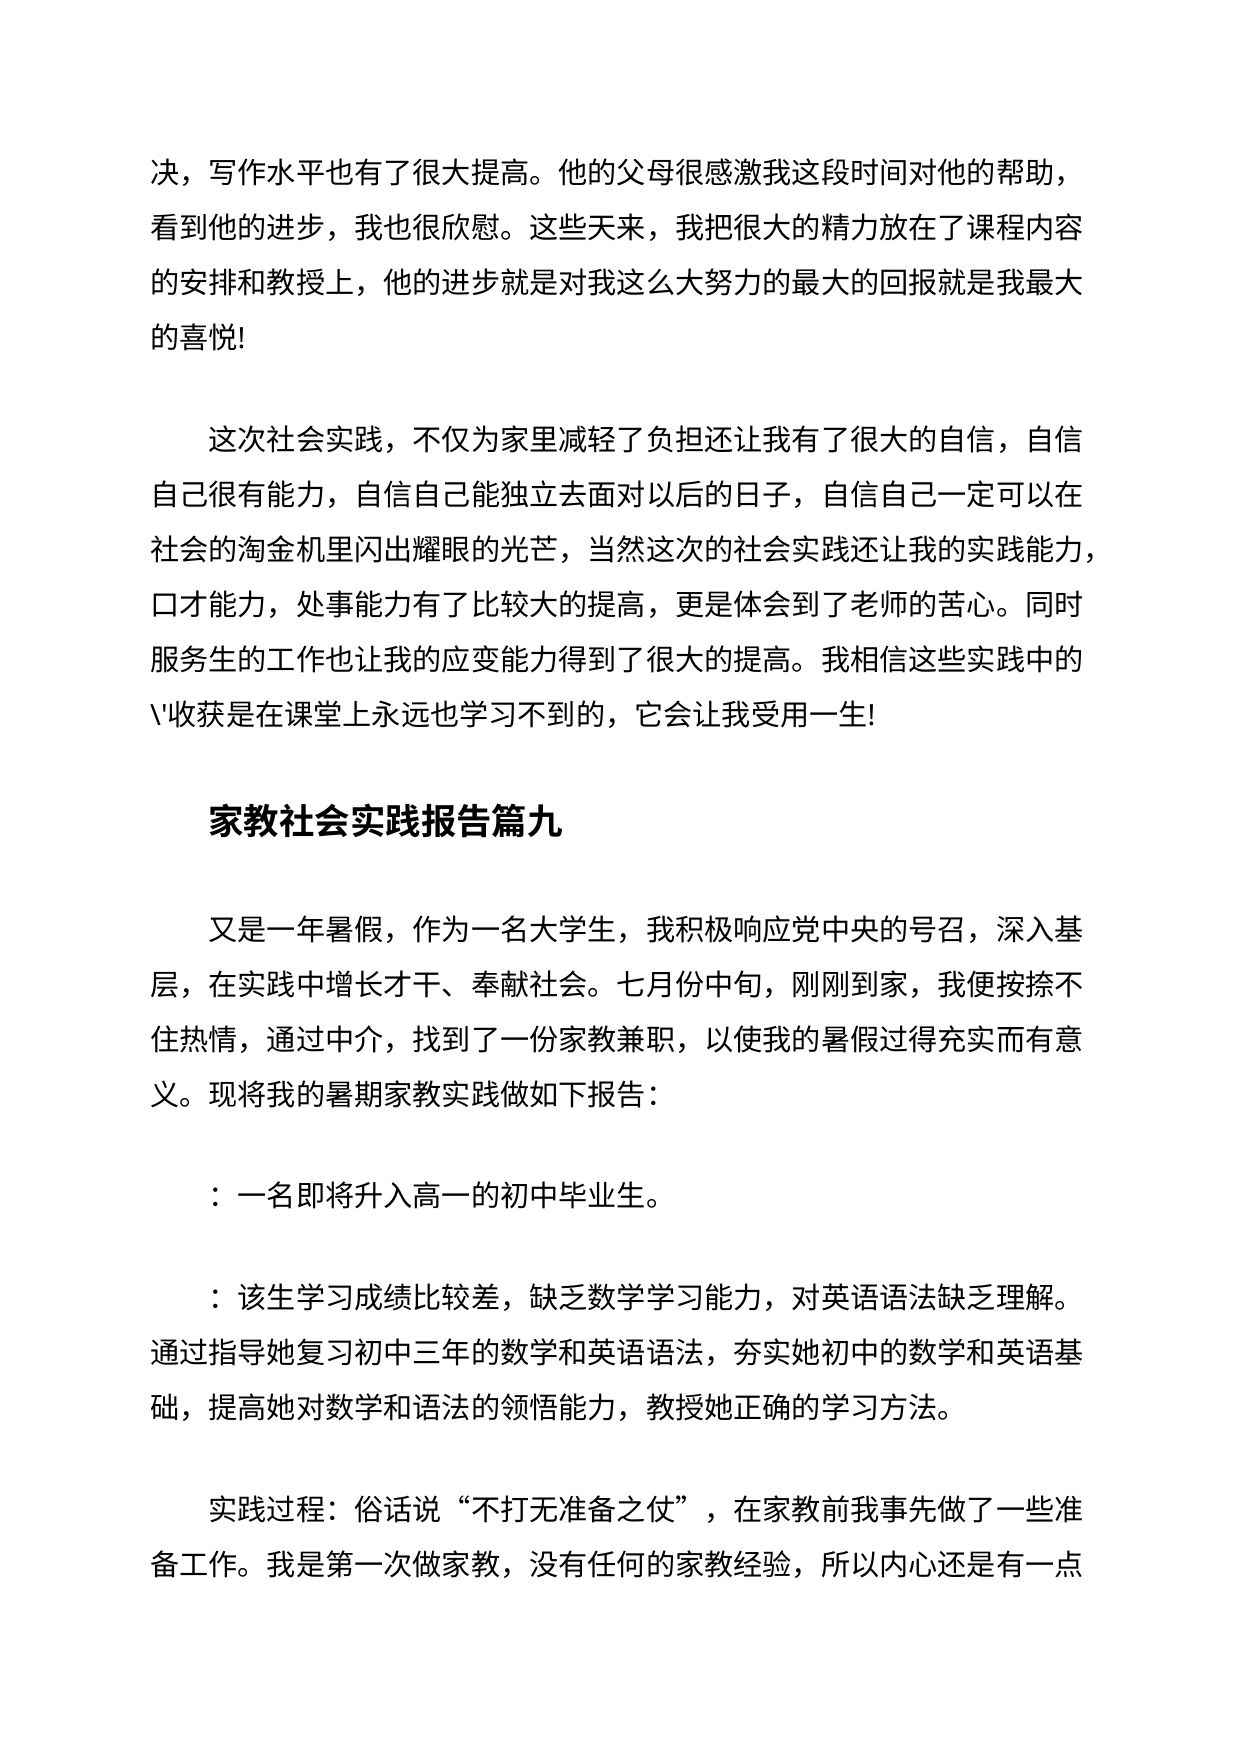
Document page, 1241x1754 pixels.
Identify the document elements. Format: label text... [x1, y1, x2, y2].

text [150, 1486, 1090, 1583]
text 这次社会实践，不仅为家里减轻了负担还让我有了很大的自信，自信自己很有能力，自信自己能独立去面对以后的日子，自信自己一定可以在社会的淘金机里闪出耀眼的光芒，当然这次的社会实践还让我的实践能力，口才能力，处事能力有了比较大的提高，更是体会到了老师的苦心。同时服务生的工作也让我的应变能力得到了很大的提高。我相信这些实践中的\'收获是在课堂上永远也学习不到的，它会让我受用一生! [150, 417, 1090, 733]
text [150, 150, 1090, 357]
text ：一名即将升入高一的初中毕业生。 [150, 1173, 1090, 1215]
text 又是一年暑假，作为一名大学生，我积极响应党中央的号召，深入基层，在实践中增长才干、奉献社会。七月份中旬，刚刚到家，我便按捺不住热情，通过中介，找到了一份家教兼职，以使我的暑假过得充实而有意义。现将我的暑期家教实践做如下报告： [150, 907, 1090, 1113]
text 家教社会实践报告篇九 [150, 793, 1090, 844]
text ：该生学习成绩比较差，缺乏数学学习能力，对英语语法缺乏理解。通过指导她复习初中三年的数学和英语语法，夯实她初中的数学和英语基础，提高她对数学和语法的领悟能力，教授她正确的学习方法。 [150, 1275, 1090, 1427]
